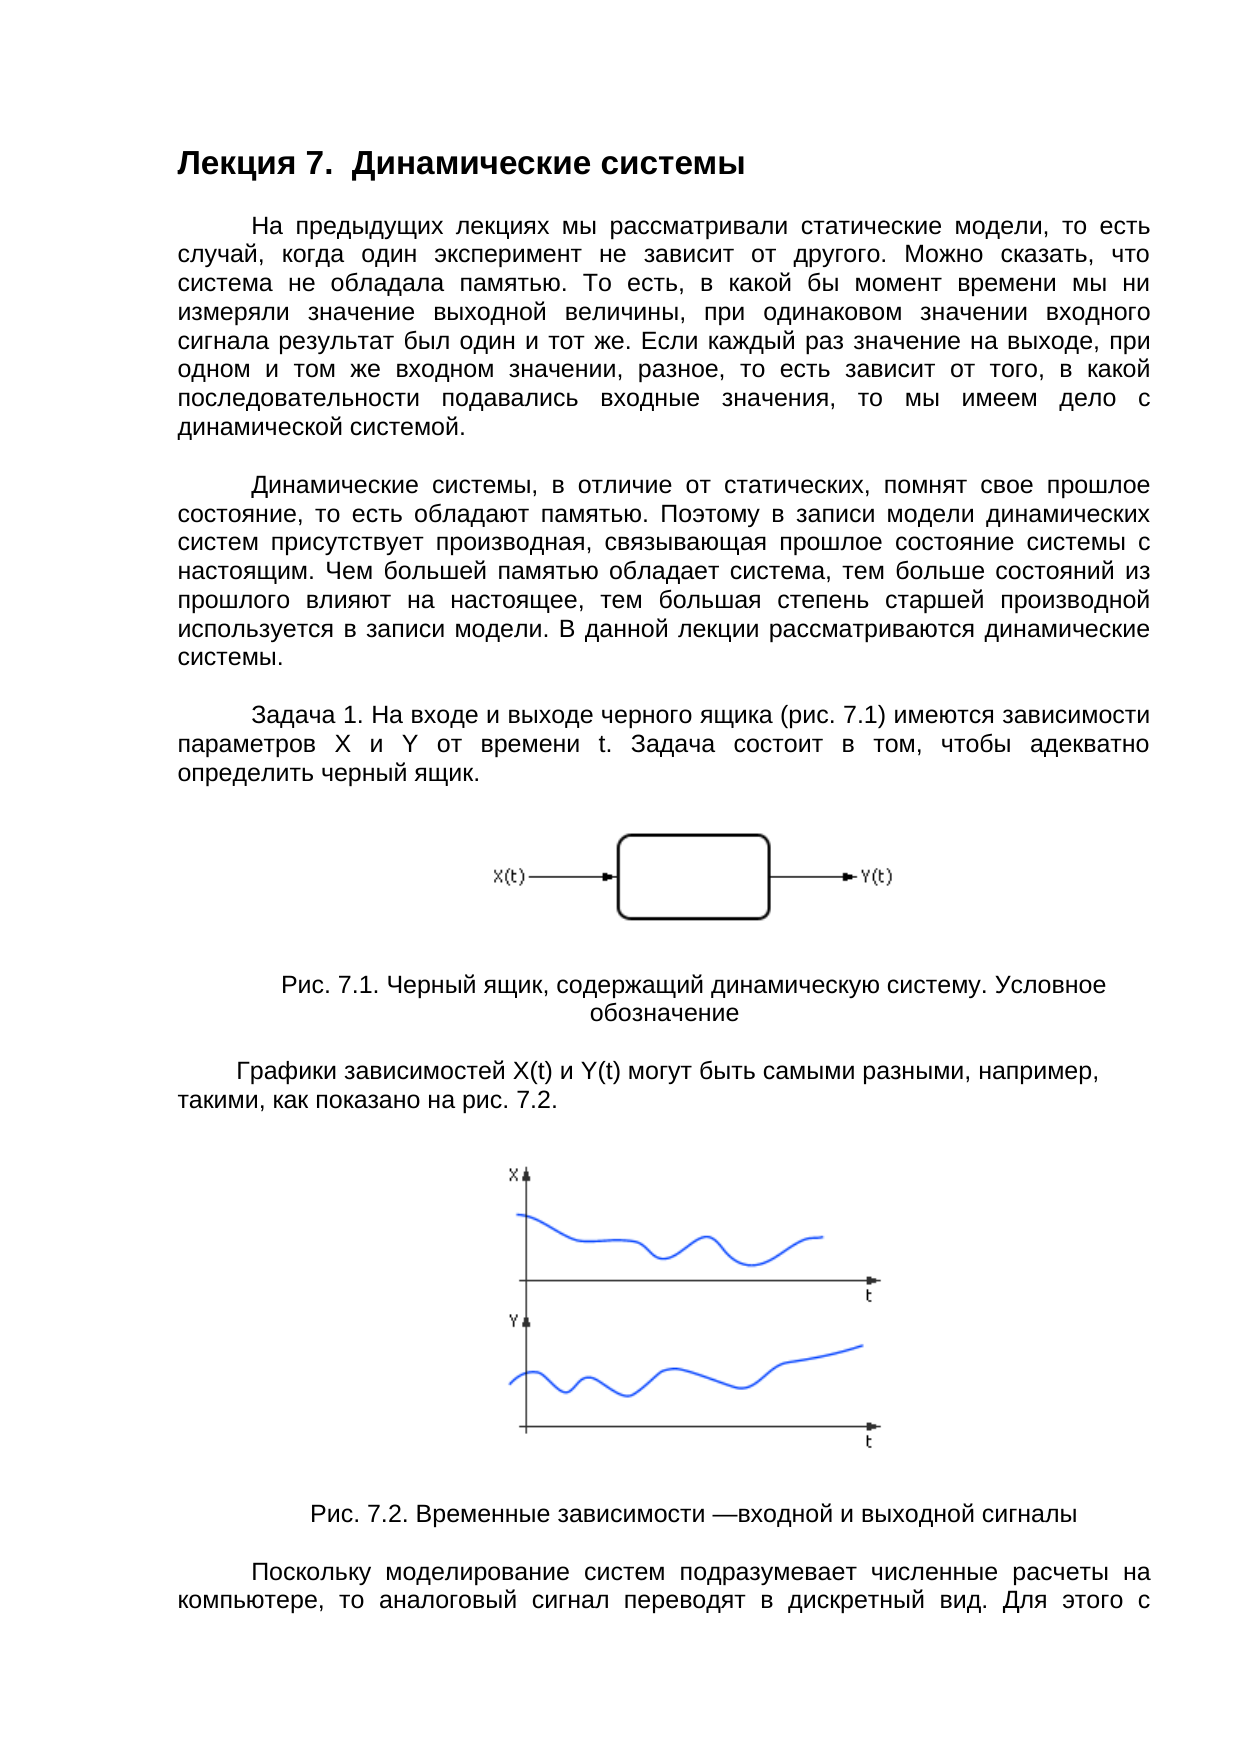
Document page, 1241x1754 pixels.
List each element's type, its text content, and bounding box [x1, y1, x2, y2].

text Задача 1. На входе и выходе черного ящика (рис. 7.1) имеются зависимости параметров X и Y от времени t. Задача состоит в том, чтобы адекватно определить черный ящик. [177, 700, 1152, 787]
text Графики зависимостей X(t) и Y(t) могут быть самыми разными, например, такими, как показано на рис. 7.2. [177, 1056, 1152, 1114]
text Рис. 7.2. Временные зависимости —входной и выходной сигналы [177, 1498, 1152, 1527]
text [177, 1556, 1152, 1614]
text На предыдущих лекциях мы рассматривали статические модели, то есть случай, когда один эксперимент не зависит от другого. Можно сказать, что система не обладала памятью. То есть, в какой бы момент времени мы ни измеряли значение выходной величины, при одинаковом значении входного сигнала результат был один и тот же. Если каждый раз значение на выходе, при одном и том же входном значении, разное, то есть зависит от того, в какой последовательности подавались входные значения, то мы имеем дело с динамической системой. [177, 211, 1152, 441]
text Динамические системы, в отличие от статических, помнят свое прошлое состояние, то есть обладают памятью. Поэтому в записи модели динамических систем присутствует производная, связывающая прошлое состояние системы с настоящим. Чем большей памятью обладает система, тем больше состояний из прошлого влияют на настоящее, тем большая степень старшей производной используется в записи модели. В данной лекции рассматриваются динамические системы. [177, 470, 1152, 671]
subtitle Лекция 7. Динамические системы [177, 143, 1152, 182]
text Рис. 7.1. Черный ящик, содержащий динамическую систему. Условное обозначение [177, 970, 1152, 1027]
picture [485, 1143, 903, 1470]
picture [482, 815, 906, 941]
